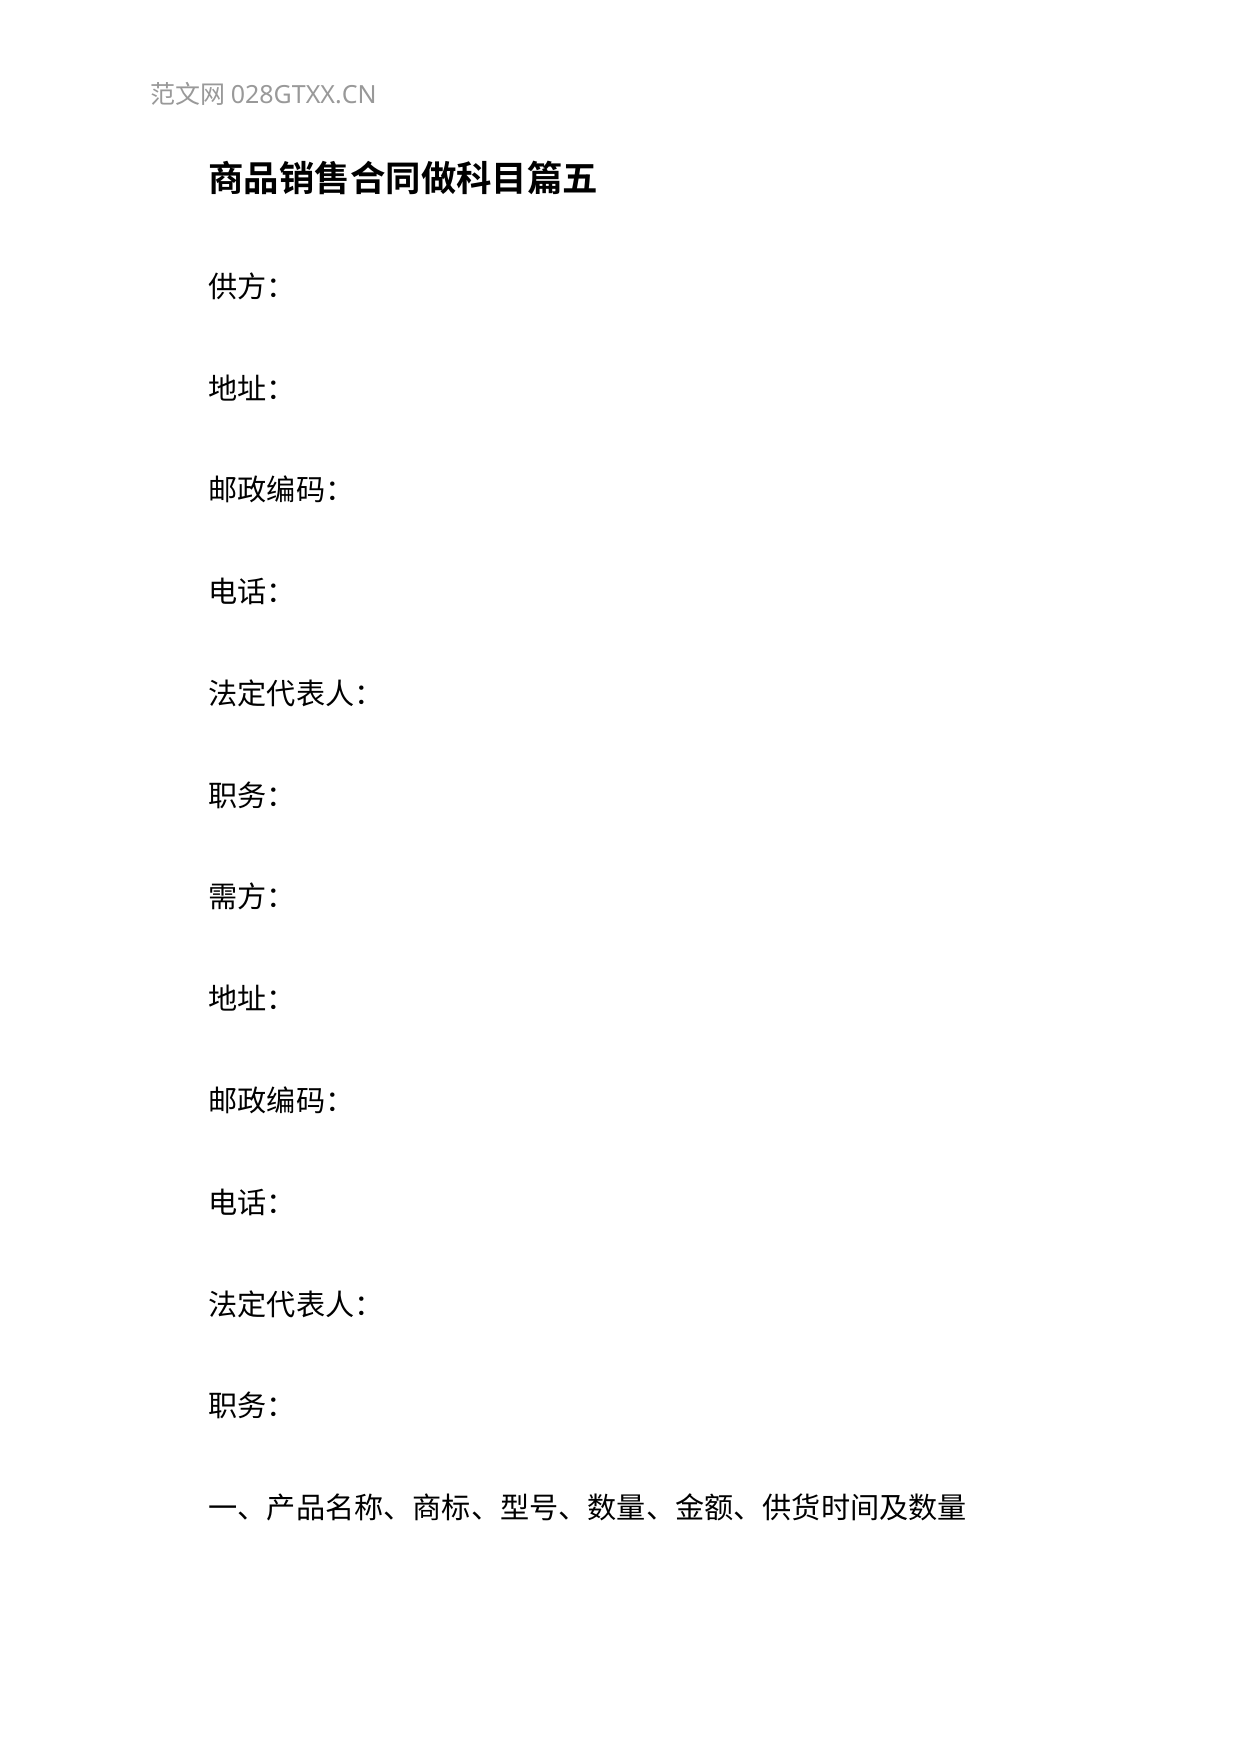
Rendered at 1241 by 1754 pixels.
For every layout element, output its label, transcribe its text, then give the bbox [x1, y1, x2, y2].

text 电话： [150, 569, 1090, 611]
text 一、产品名称、商标、型号、数量、金额、供货时间及数量 [150, 1485, 1090, 1527]
text 电话： [150, 1179, 1090, 1222]
text 地址： [150, 976, 1090, 1018]
text 商品销售合同做科目篇五 [150, 150, 1090, 201]
text 职务： [150, 772, 1090, 814]
text 地址： [150, 365, 1090, 407]
text 法定代表人： [150, 1281, 1090, 1323]
text 邮政编码： [150, 1078, 1090, 1120]
text 需方： [150, 874, 1090, 916]
text 供方： [150, 263, 1090, 306]
text 职务： [150, 1383, 1090, 1425]
text 邮政编码： [150, 467, 1090, 509]
text 法定代表人： [150, 671, 1090, 713]
